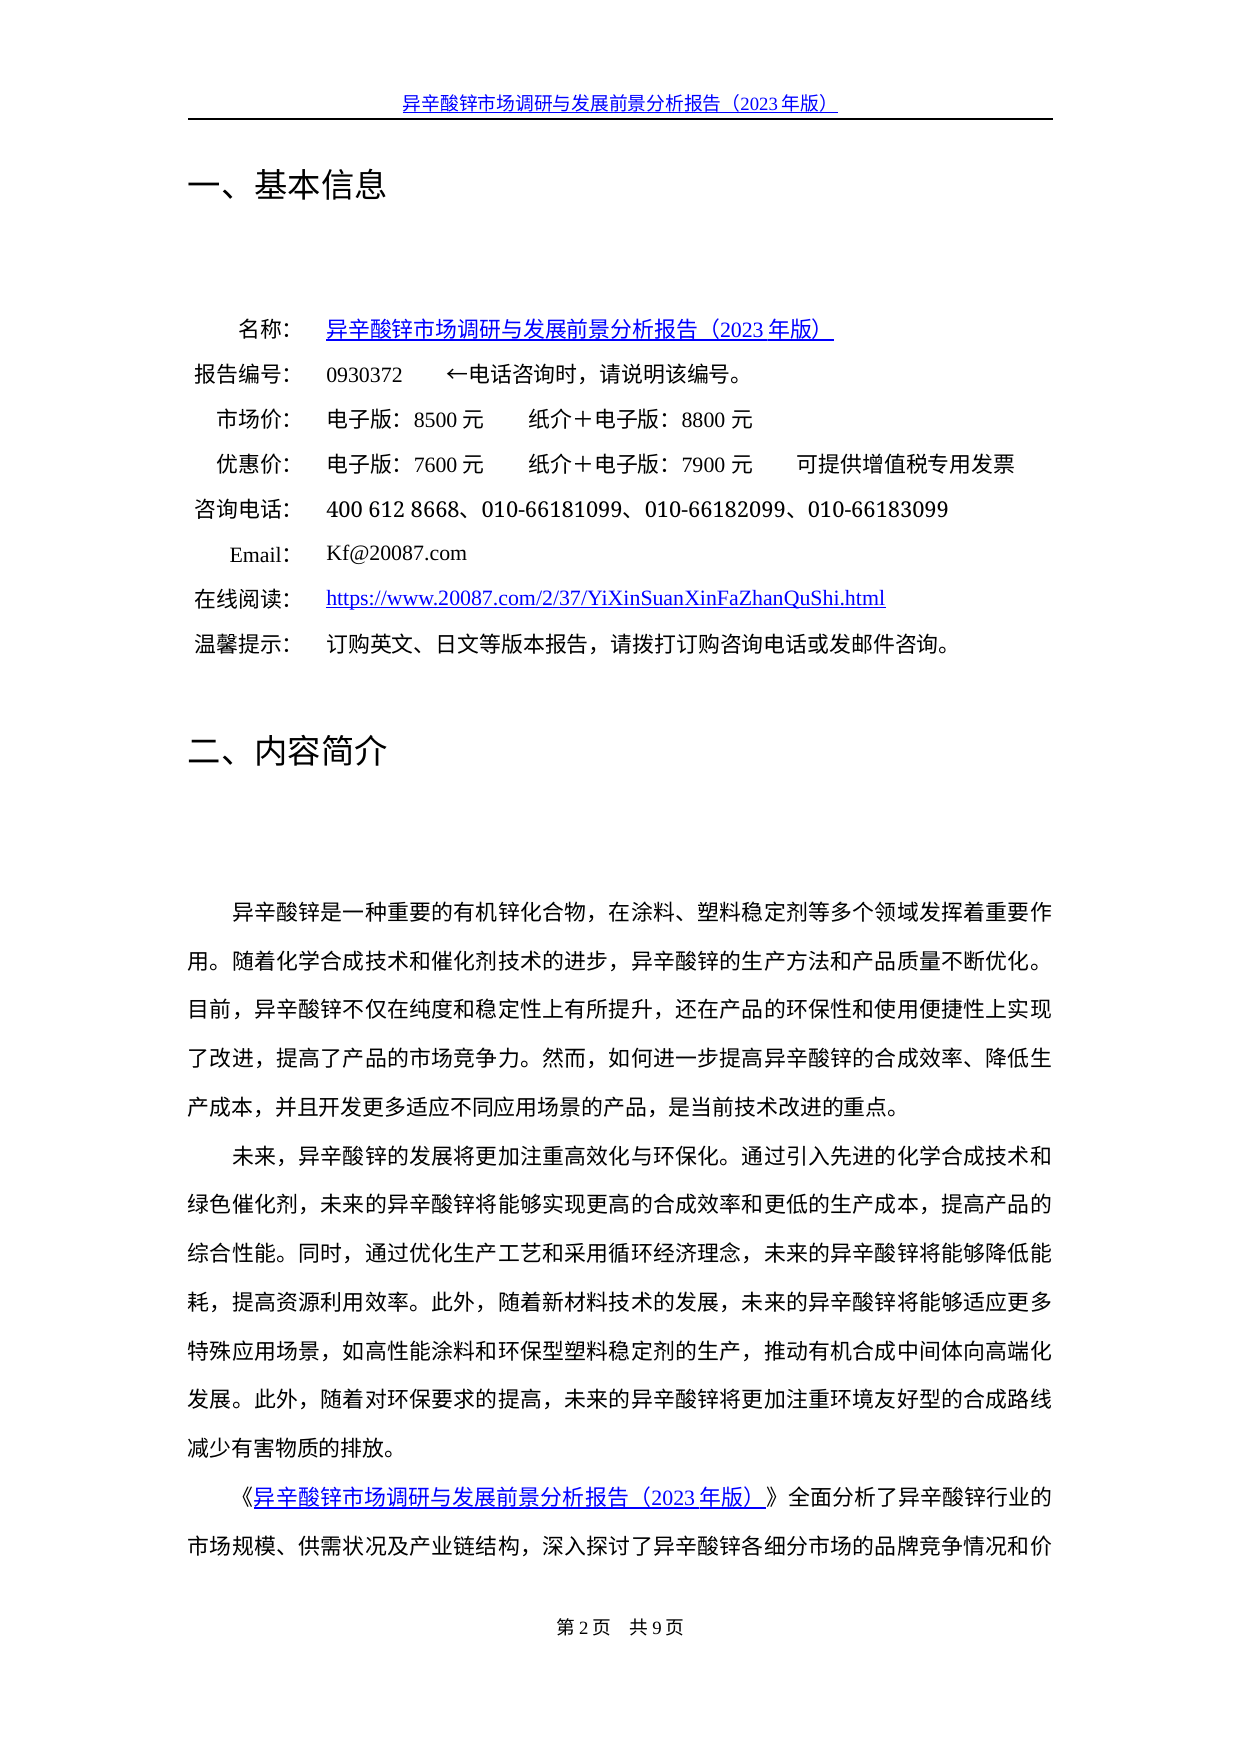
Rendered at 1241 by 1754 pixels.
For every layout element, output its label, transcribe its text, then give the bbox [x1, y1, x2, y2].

table_cell 0930372 ←电话咨询时，请说明该编号。 [315, 357, 1073, 402]
title 二、内容简介 [187, 717, 1053, 782]
table_cell Kf@20087.com [315, 537, 1073, 582]
table_cell [315, 582, 1073, 627]
title 一、基本信息 [187, 150, 1053, 215]
table_cell 咨询电话： [167, 492, 315, 537]
table_header 异辛酸锌市场调研与发展前景分析报告（2023年版） [315, 312, 1073, 357]
table_cell Email： [167, 537, 315, 582]
table_cell 温馨提示： [167, 627, 315, 672]
table_cell 电子版：7600 元 纸介＋电子版：7900 元 可提供增值税专用发票 [315, 447, 1073, 492]
table_cell 400 612 8668、010-66181099、010-66182099、010-66183099 [315, 492, 1073, 537]
table_cell 订购英文、日文等版本报告，请拨打订购咨询电话或发邮件咨询。 [315, 627, 1073, 672]
table_cell 电子版：8500 元 纸介＋电子版：8800 元 [315, 402, 1073, 447]
table_cell 优惠价： [167, 447, 315, 492]
table_cell 报告编号： [167, 357, 315, 402]
table_cell 在线阅读： [167, 582, 315, 627]
table_cell 市场价： [167, 402, 315, 447]
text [187, 894, 1053, 1561]
table_header 名称： [167, 312, 315, 357]
